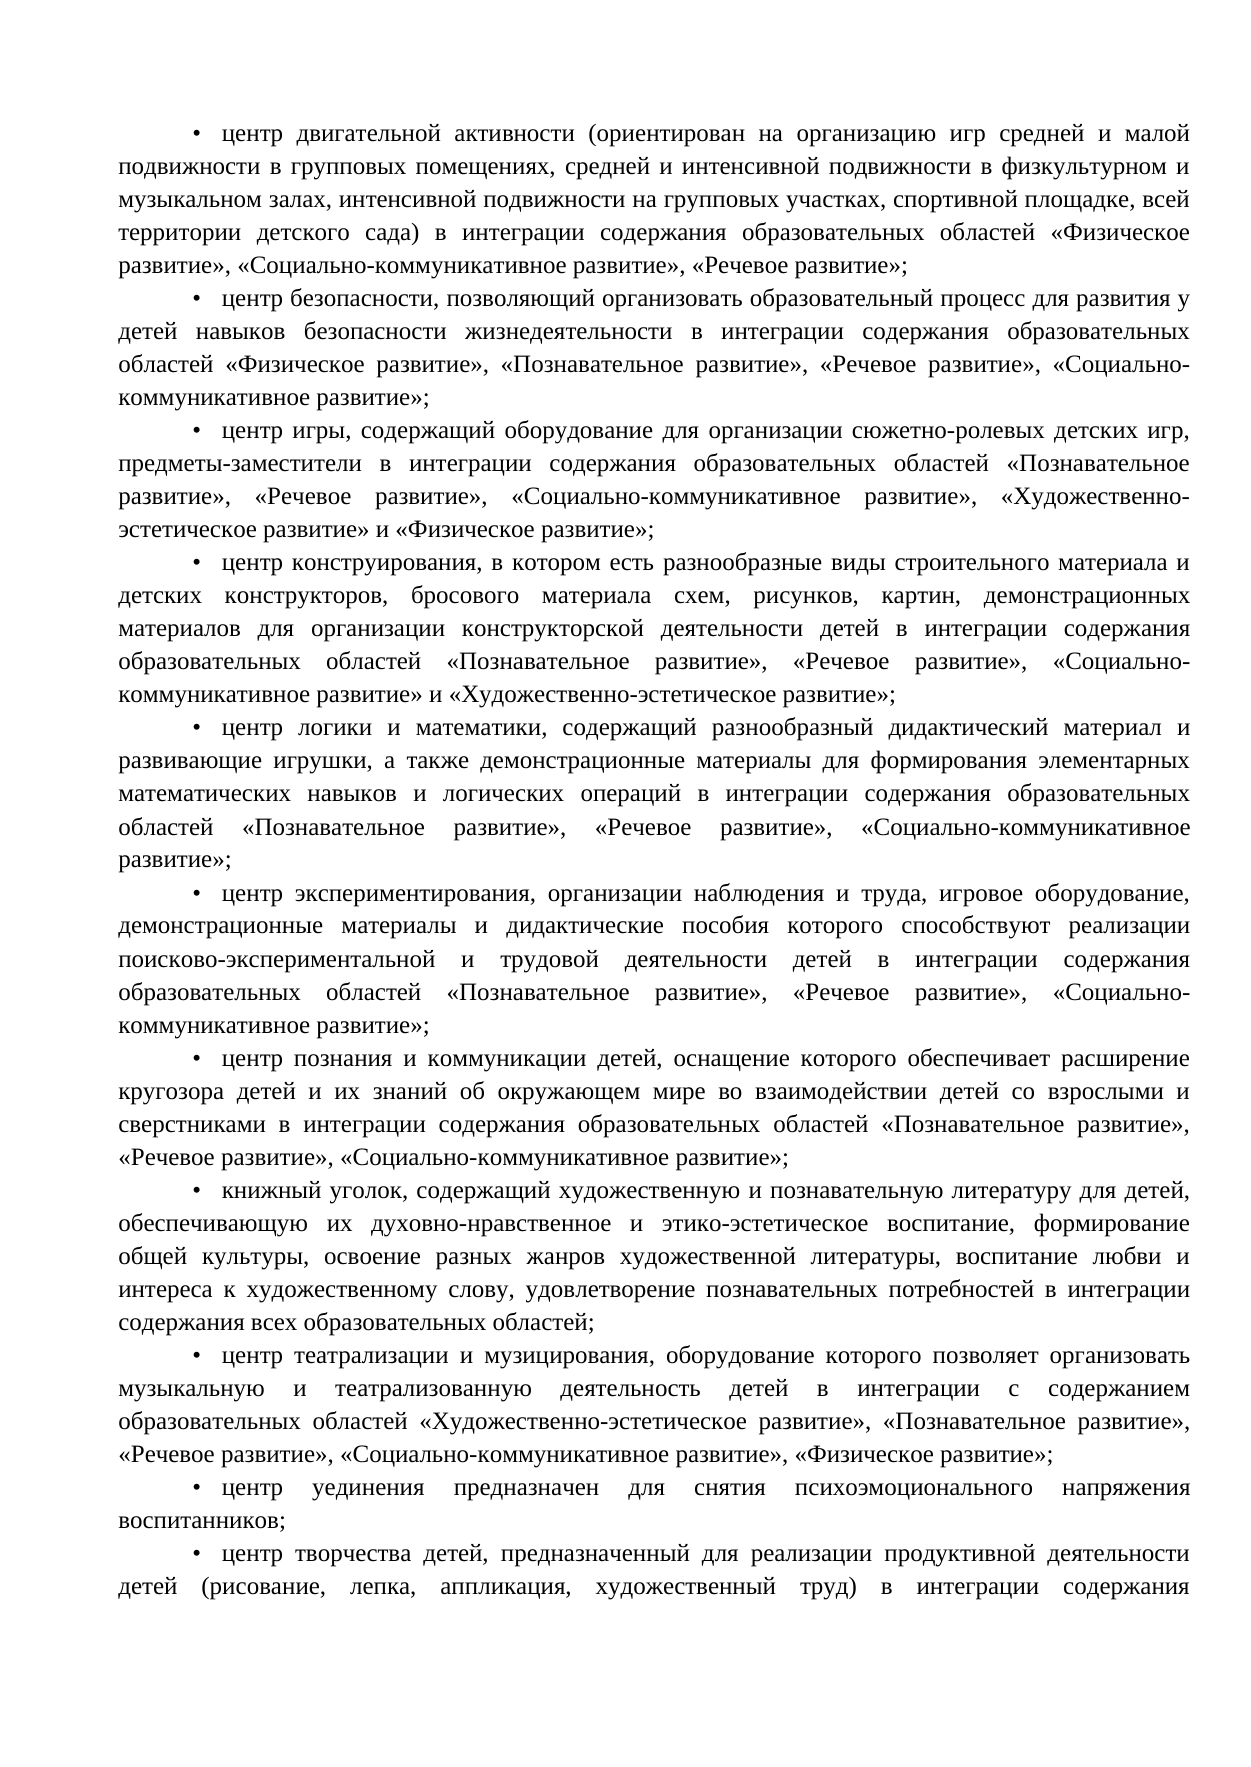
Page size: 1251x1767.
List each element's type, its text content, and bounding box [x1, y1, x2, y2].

list центр безопасности, позволяющий организовать образовательный процесс для развития у детей навыков безопасности жизнедеятельности в интеграции содержания образовательных областей «Физическое развитие», «Познавательное развитие», «Речевое развитие», «Социально-коммуникативное развитие»; [118, 283, 1191, 411]
list центр уединения предназначен для снятия психоэмоционального напряжения воспитанников; [118, 1472, 1191, 1534]
list центр познания и коммуникации детей, оснащение которого обеспечивает расширение кругозора детей и их знаний об окружающем мире во взаимодействии детей со взрослыми и сверстниками в интеграции содержания образовательных областей «Познавательное развитие», «Речевое развитие», «Социально-коммуникативное развитие»; [118, 1043, 1191, 1171]
list центр театрализации и музицирования, оборудование которого позволяет организовать музыкальную и театрализованную деятельность детей в интеграции с содержанием образовательных областей «Художественно-эстетическое развитие», «Познавательное развитие», «Речевое развитие», «Социально-коммуникативное развитие», «Физическое развитие»; [118, 1340, 1191, 1468]
list центр двигательной активности (ориентирован на организацию игр средней и малой подвижности в групповых помещениях, средней и интенсивной подвижности в физкультурном и музыкальном залах, интенсивной подвижности на групповых участках, спортивной площадке, всей территории детского сада) в интеграции содержания образовательных областей «Физическое развитие», «Социально-коммуникативное развитие», «Речевое развитие»; [118, 118, 1191, 279]
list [118, 1538, 1191, 1600]
list центр игры, содержащий оборудование для организации сюжетно-ролевых детских игр, предметы-заместители в интеграции содержания образовательных областей «Познавательное развитие», «Речевое развитие», «Социально-коммуникативное развитие», «Художественно-эстетическое развитие» и «Физическое развитие»; [118, 415, 1191, 543]
list центр логики и математики, содержащий разнообразный дидактический материал и развивающие игрушки, а также демонстрационные материалы для формирования элементарных математических навыков и логических операций в интеграции содержания образовательных областей «Познавательное развитие», «Речевое развитие», «Социально-коммуникативное развитие»; [118, 712, 1191, 873]
list книжный уголок, содержащий художественную и познавательную литературу для детей, обеспечивающую их духовно-нравственное и этико-эстетическое воспитание, формирование общей культуры, освоение разных жанров художественной литературы, воспитание любви и интереса к художественному слову, удовлетворение познавательных потребностей в интеграции содержания всех образовательных областей; [118, 1175, 1191, 1336]
list центр экспериментирования, организации наблюдения и труда, игровое оборудование, демонстрационные материалы и дидактические пособия которого способствуют реализации поисково-экспериментальной и трудовой деятельности детей в интеграции содержания образовательных областей «Познавательное развитие», «Речевое развитие», «Социально-коммуникативное развитие»; [118, 878, 1191, 1038]
list центр конструирования, в котором есть разнообразные виды строительного материала и детских конструкторов, бросового материала схем, рисунков, картин, демонстрационных материалов для организации конструкторской деятельности детей в интеграции содержания образовательных областей «Познавательное развитие», «Речевое развитие», «Социально-коммуникативное развитие» и «Художественно-эстетическое развитие»; [118, 547, 1191, 708]
